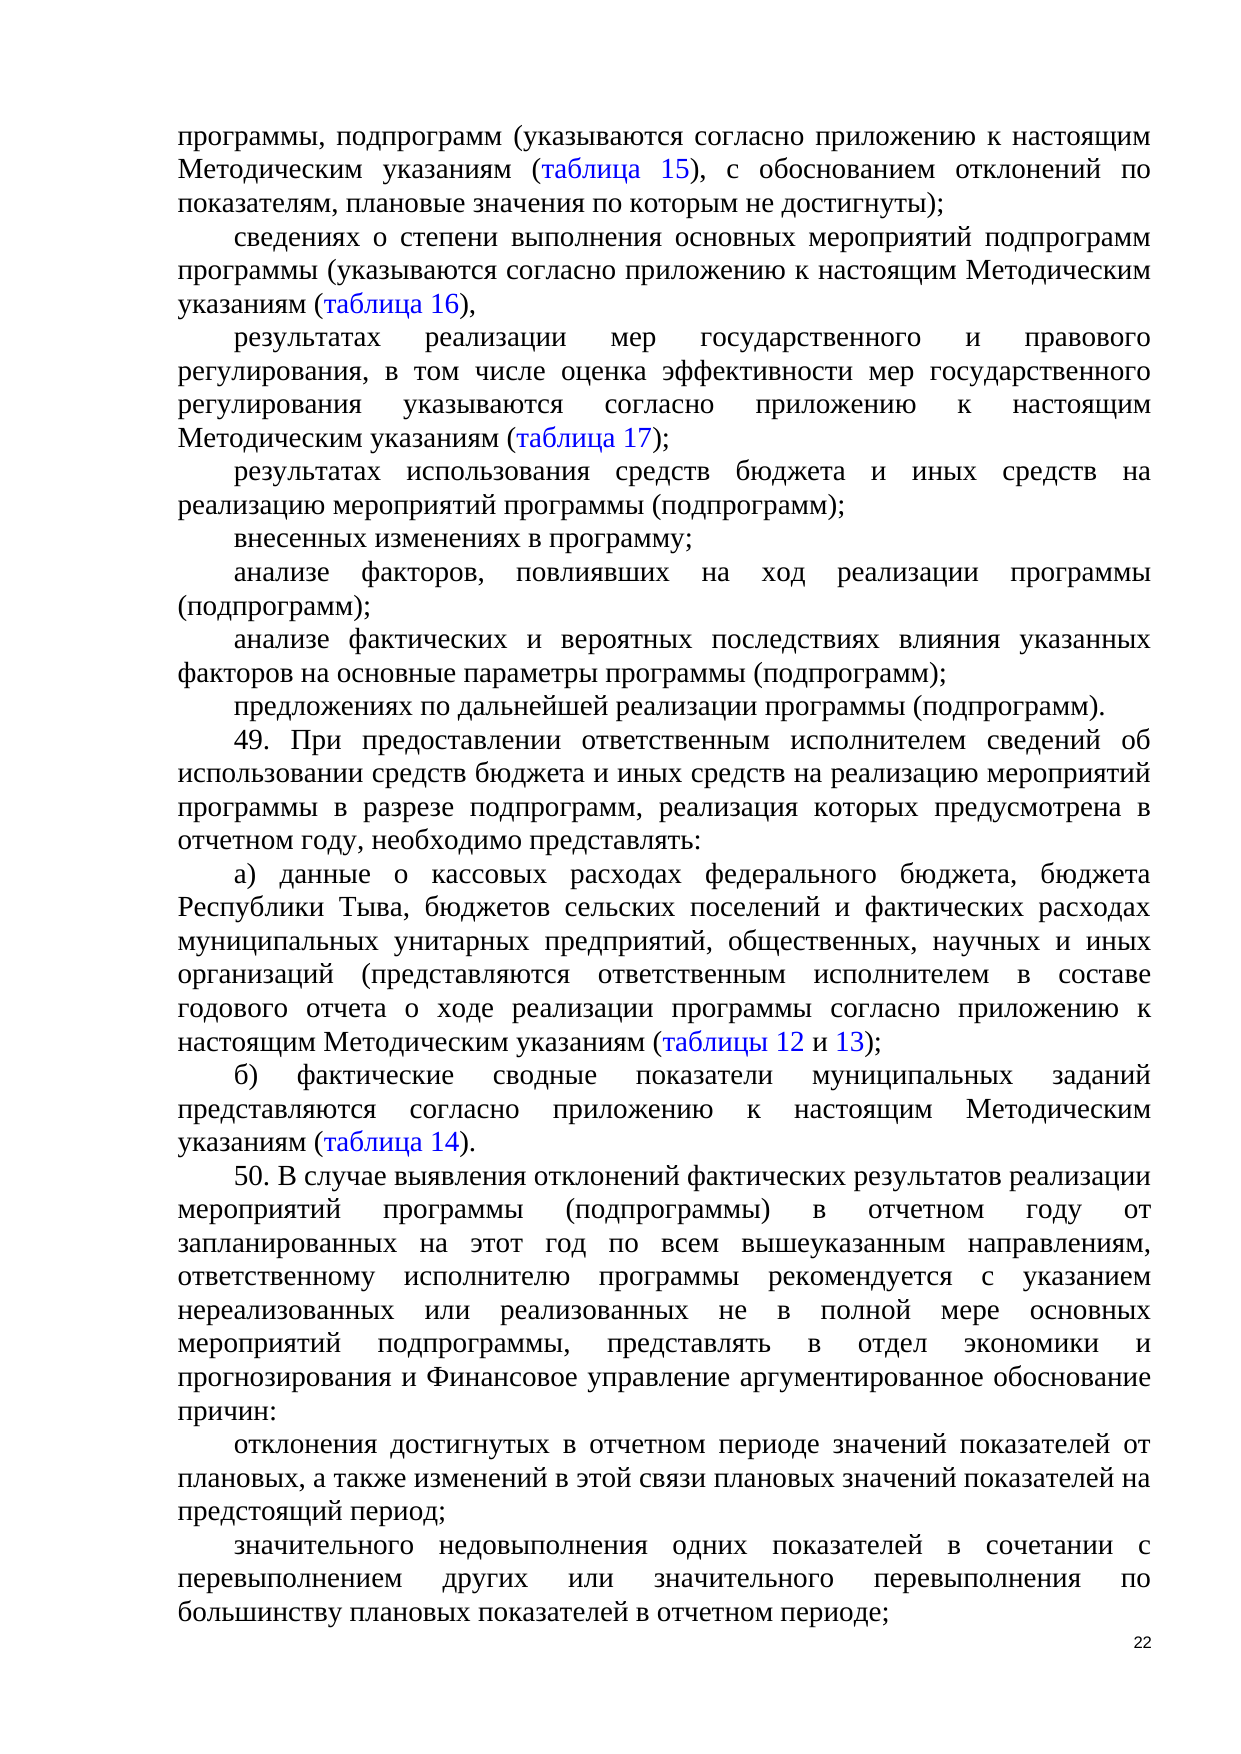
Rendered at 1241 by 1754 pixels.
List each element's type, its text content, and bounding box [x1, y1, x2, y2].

text б) фактические сводные показатели муниципальных заданий представляются согласно приложению к настоящим Методическим указаниям (таблица 14). [177, 1057, 1152, 1158]
text предложениях по дальнейшей реализации программы (подпрограмм). [177, 688, 1152, 722]
text 49. При предоставлении ответственным исполнителем сведений об использовании средств бюджета и иных средств на реализацию мероприятий программы в разрезе подпрограмм, реализация которых предусмотрена в отчетном году, необходимо представлять: [177, 722, 1152, 856]
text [177, 118, 1152, 219]
text анализе фактических и вероятных последствиях влияния указанных факторов на основные параметры программы (подпрограмм); [177, 621, 1152, 688]
text 50. В случае выявления отклонений фактических результатов реализации мероприятий программы (подпрограммы) в отчетном году от запланированных на этот год по всем вышеуказанным направлениям, ответственному исполнителю программы рекомендуется с указанием нереализованных или реализованных не в полной мере основных мероприятий подпрограммы, представлять в отдел экономики и прогнозирования и Финансовое управление аргументированное обоснование причин: [177, 1158, 1152, 1426]
text отклонения достигнутых в отчетном периоде значений показателей от плановых, а также изменений в этой связи плановых значений показателей на предстоящий период; [177, 1426, 1152, 1527]
text сведениях о степени выполнения основных мероприятий подпрограмм программы (указываются согласно приложению к настоящим Методическим указаниям (таблица 16), [177, 219, 1152, 319]
text значительного недовыполнения одних показателей в сочетании с перевыполнением других или значительного перевыполнения по большинству плановых показателей в отчетном периоде; [177, 1527, 1152, 1627]
text результатах реализации мер государственного и правового регулирования, в том числе оценка эффективности мер государственного регулирования указываются согласно приложению к настоящим Методическим указаниям (таблица 17); [177, 319, 1152, 453]
text внесенных изменениях в программу; [177, 521, 1152, 554]
text а) данные о кассовых расходах федерального бюджета, бюджета Республики Тыва, бюджетов сельских поселений и фактических расходах муниципальных унитарных предприятий, общественных, научных и иных организаций (представляются ответственным исполнителем в составе годового отчета о ходе реализации программы согласно приложению к настоящим Методическим указаниям (таблицы 12 и 13); [177, 856, 1152, 1057]
text анализе факторов, повлиявших на ход реализации программы (подпрограмм); [177, 554, 1152, 621]
text результатах использования средств бюджета и иных средств на реализацию мероприятий программы (подпрограмм); [177, 453, 1152, 521]
